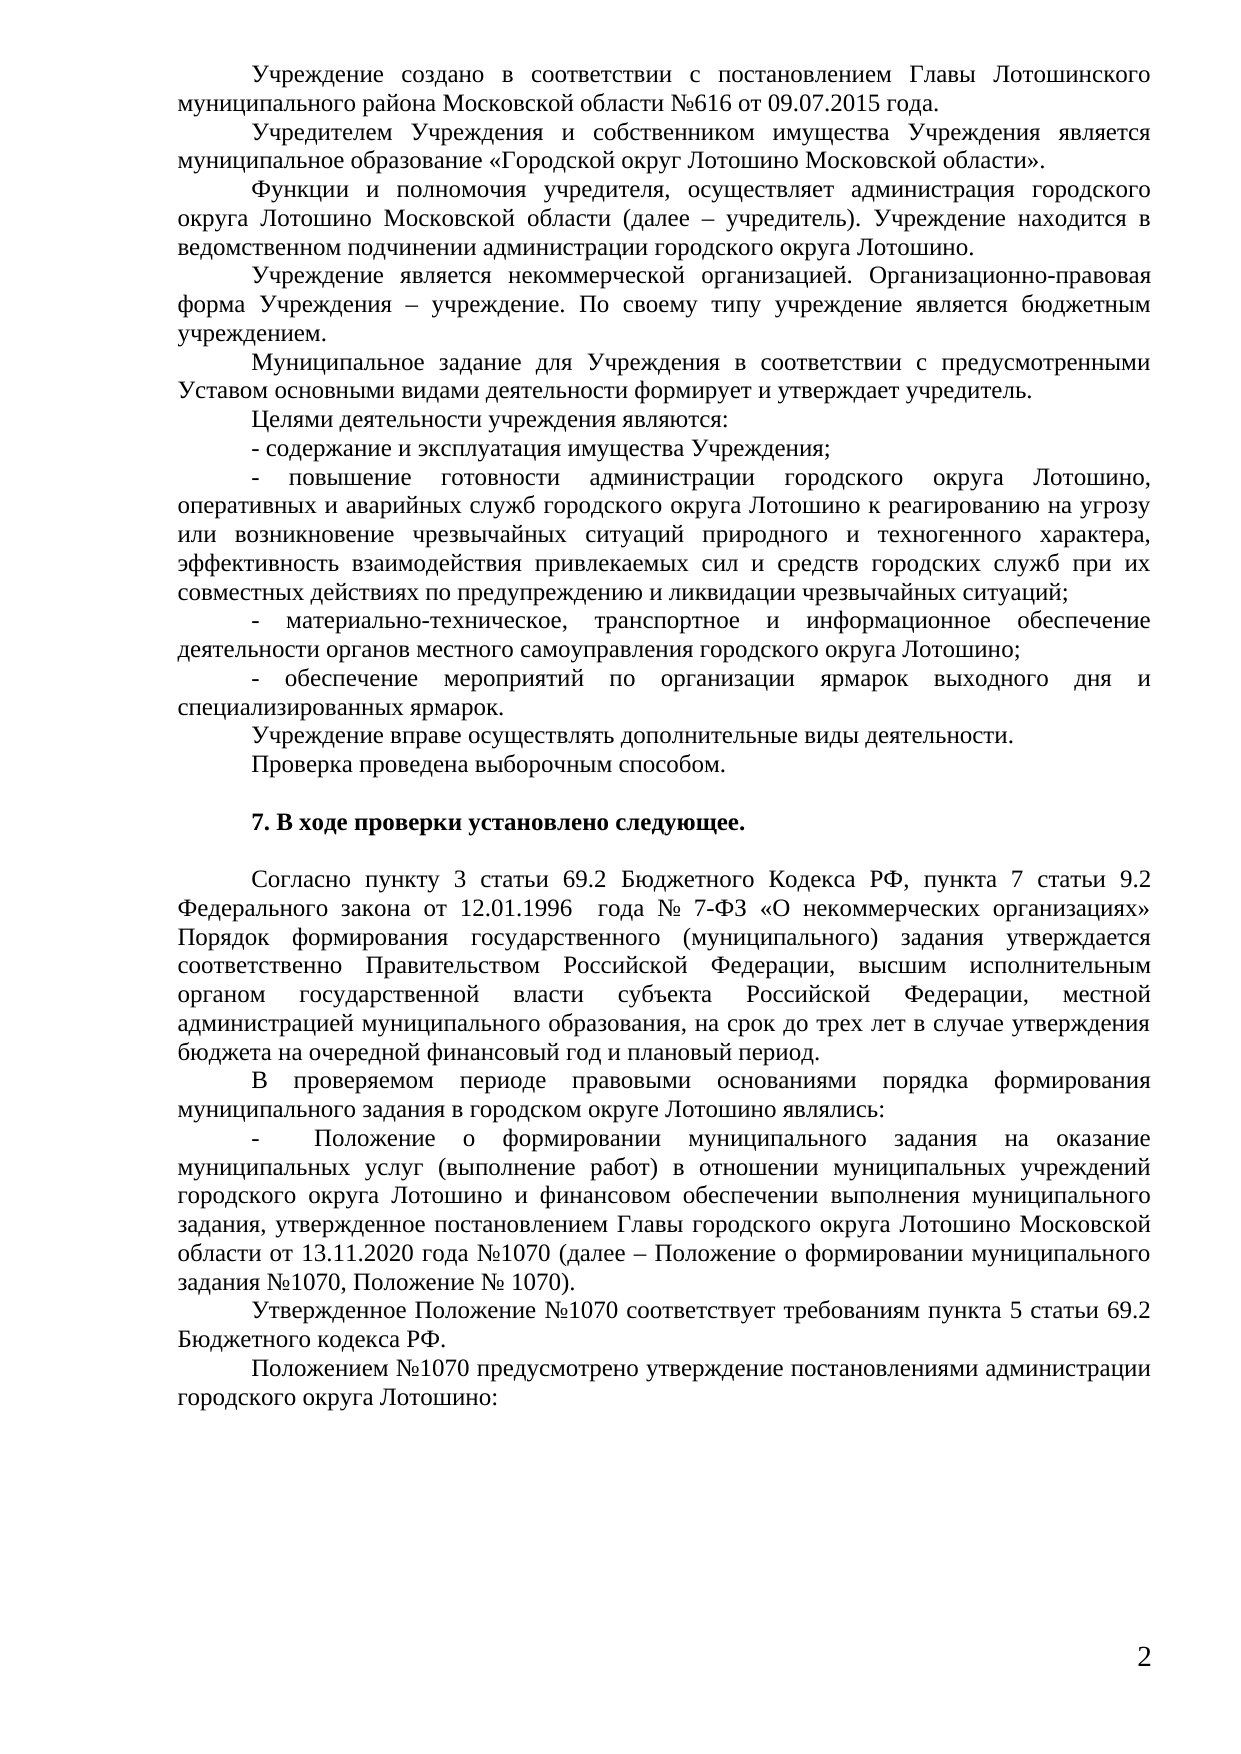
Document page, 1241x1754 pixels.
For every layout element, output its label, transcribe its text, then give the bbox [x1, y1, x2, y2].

text 7. В ходе проверки установлено следующее. [177, 807, 1152, 835]
text - материально-техническое, транспортное и информационное обеспечение деятельности органов местного самоуправления городского округа Лотошино; [177, 605, 1152, 663]
text Проверка проведена выборочным способом. [177, 749, 1152, 778]
text Целями деятельности учреждения являются: [177, 404, 1152, 433]
text - содержание и эксплуатация имущества Учреждения; [177, 433, 1152, 462]
text Учреждение создано в соответствии с постановлением Главы Лотошинского муниципального района Московской области №616 от 09.07.2015 года. [177, 59, 1152, 117]
text Муниципальное задание для Учреждения в соответствии с предусмотренными Уставом основными видами деятельности формирует и утверждает учредитель. [177, 347, 1152, 404]
text Согласно пункту 3 статьи 69.2 Бюджетного Кодекса РФ, пункта 7 статьи 9.2 Федерального закона от 12.01.1996 года № 7-ФЗ «О некоммерческих организациях» Порядок формирования государственного (муниципального) задания утверждается соответственно Правительством Российской Федерации, высшим исполнительным органом государственной власти субъекта Российской Федерации, местной администрацией муниципального образования, на срок до трех лет в случае утверждения бюджета на очередной финансовый год и плановый период. [177, 864, 1152, 1065]
text Учредителем Учреждения и собственником имущества Учреждения является муниципальное образование «Городской округ Лотошино Московской области». [177, 117, 1152, 174]
text - обеспечение мероприятий по организации ярмарок выходного дня и специализированных ярмарок. [177, 663, 1152, 720]
text В проверяемом периоде правовыми основаниями порядка формирования муниципального задания в городском округе Лотошино являлись: [177, 1065, 1152, 1123]
text Утвержденное Положение №1070 соответствует требованиям пункта 5 статьи 69.2 Бюджетного кодекса РФ. [177, 1295, 1152, 1353]
text Положением №1070 предусмотрено утверждение постановлениями администрации городского округа Лотошино: [177, 1353, 1152, 1410]
text Учреждение вправе осуществлять дополнительные виды деятельности. [177, 720, 1152, 749]
text - Положение о формировании муниципального задания на оказание муниципальных услуг (выполнение работ) в отношении муниципальных учреждений городского округа Лотошино и финансовом обеспечении выполнения муниципального задания, утвержденное постановлением Главы городского округа Лотошино Московской области от 13.11.2020 года №1070 (далее – Положение о формировании муниципального задания №1070, Положение № 1070). [177, 1123, 1152, 1295]
text Функции и полномочия учредителя, осуществляет администрация городского округа Лотошино Московской области (далее – учредитель). Учреждение находится в ведомственном подчинении администрации городского округа Лотошино. [177, 174, 1152, 260]
text - повышение готовности администрации городского округа Лотошино, оперативных и аварийных служб городского округа Лотошино к реагированию на угрозу или возникновение чрезвычайных ситуаций природного и техногенного характера, эффективность взаимодействия привлекаемых сил и средств городских служб при их совместных действиях по предупреждению и ликвидации чрезвычайных ситуаций; [177, 462, 1152, 605]
text Учреждение является некоммерческой организацией. Организационно-правовая форма Учреждения – учреждение. По своему типу учреждение является бюджетным учреждением. [177, 260, 1152, 347]
